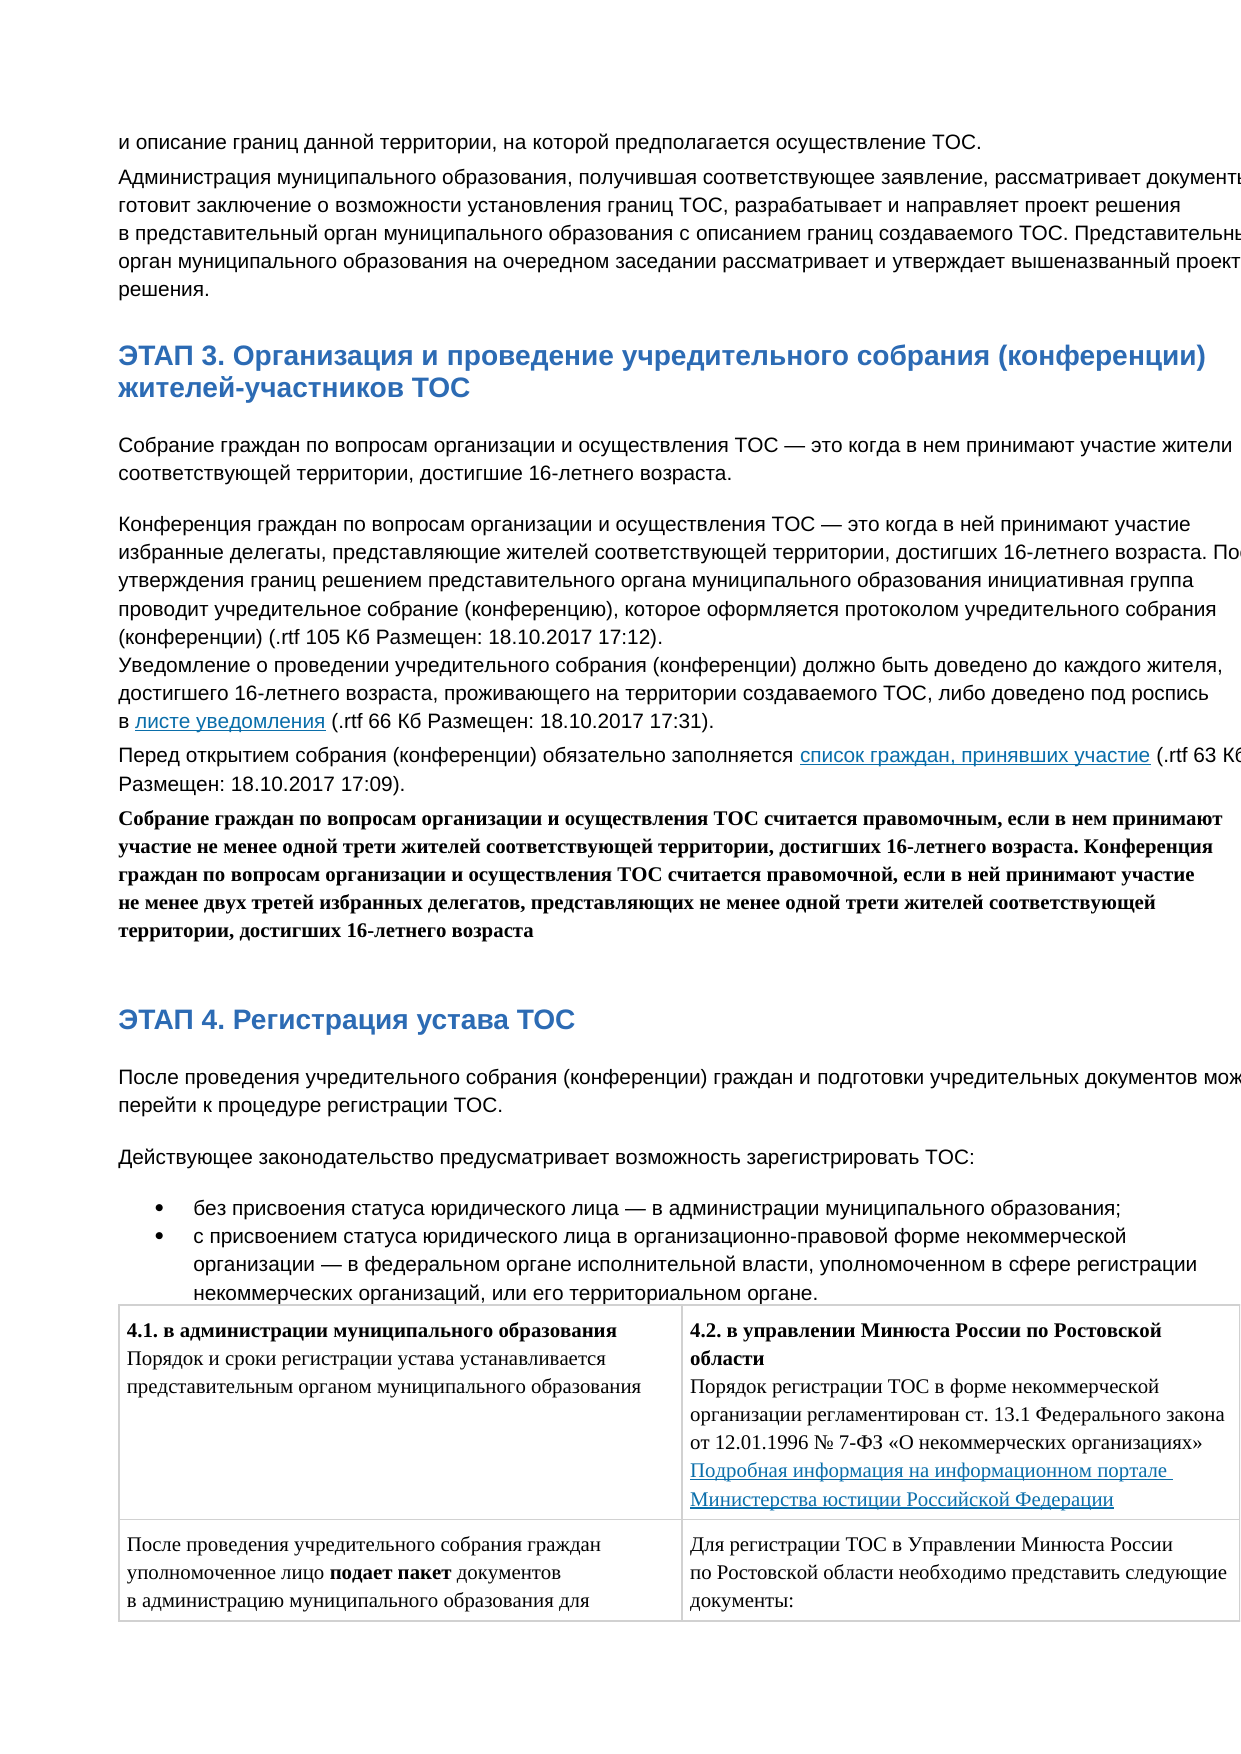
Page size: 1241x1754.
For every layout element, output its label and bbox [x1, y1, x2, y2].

table_cell [117, 118, 1240, 1623]
